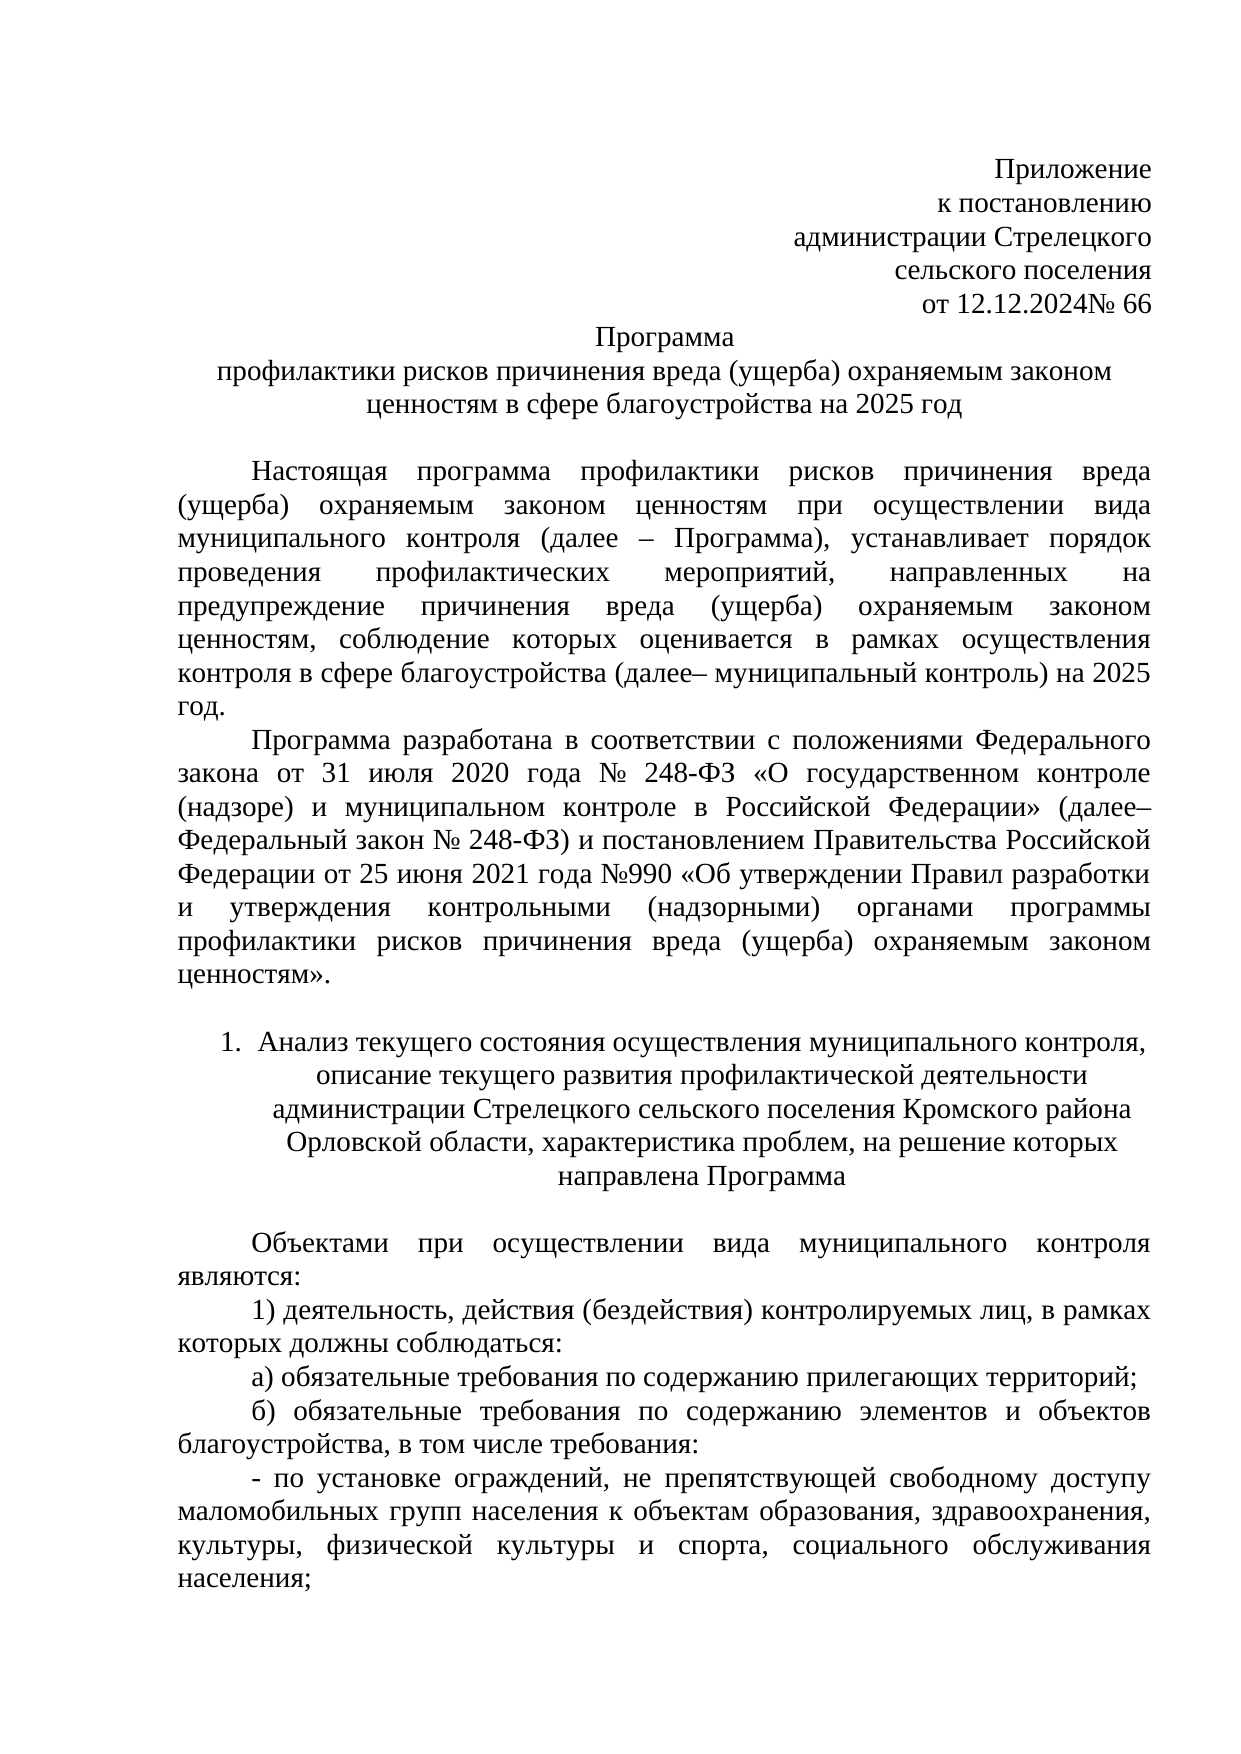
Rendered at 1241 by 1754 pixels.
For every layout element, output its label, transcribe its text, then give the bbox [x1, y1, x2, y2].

text - по установке ограждений, не препятствующей свободному доступу маломобильных групп населения к объектам образования, здравоохранения, культуры, физической культуры и спорта, социального обслуживания населения; [177, 1460, 1152, 1594]
list Анализ текущего состояния осуществления муниципального контроля, описание текущего развития профилактической деятельности администрации Стрелецкого сельского поселения Кромского района Орловской области, характеристика проблем, на решение которых направлена Программа [215, 1024, 1152, 1191]
text а) обязательные требования по содержанию прилегающих территорий; [177, 1359, 1152, 1393]
text б) обязательные требования по содержанию элементов и объектов благоустройства, в том числе требования: [177, 1393, 1152, 1460]
text к постановлению [177, 185, 1152, 219]
text 1) деятельность, действия (бездействия) контролируемых лиц, в рамках которых должны соблюдаться: [177, 1292, 1152, 1359]
text Настоящая программа профилактики рисков причинения вреда (ущерба) охраняемым законом ценностям при осуществлении вида муниципального контроля (далее – Программа), устанавливает порядок проведения профилактических мероприятий, направленных на предупреждение причинения вреда (ущерба) охраняемым законом ценностям, соблюдение которых оценивается в рамках осуществления контроля в сфере благоустройства (далее– муниципальный контроль) на 2025 год. [177, 453, 1152, 722]
text Приложение [177, 152, 1152, 185]
text Программа [177, 319, 1152, 353]
text от 12.12.2024№ 66 [177, 286, 1152, 319]
text Объектами при осуществлении вида муниципального контроля являются: [177, 1225, 1152, 1292]
text сельского поселения [177, 252, 1152, 286]
text Программа разработана в соответствии с положениями Федерального закона от 31 июля 2020 года № 248-ФЗ «О государственном контроле (надзоре) и муниципальном контроле в Российской Федерации» (далее– Федеральный закон № 248-ФЗ) и постановлением Правительства Российской Федерации от 25 июня 2021 года №990 «Об утверждении Правил разработки и утверждения контрольными (надзорными) органами программы профилактики рисков причинения вреда (ущерба) охраняемым законом ценностям». [177, 722, 1152, 990]
text администрации Стрелецкого [177, 219, 1152, 252]
text профилактики рисков причинения вреда (ущерба) охраняемым законом ценностям в сфере благоустройства на 2025 год [177, 353, 1152, 420]
